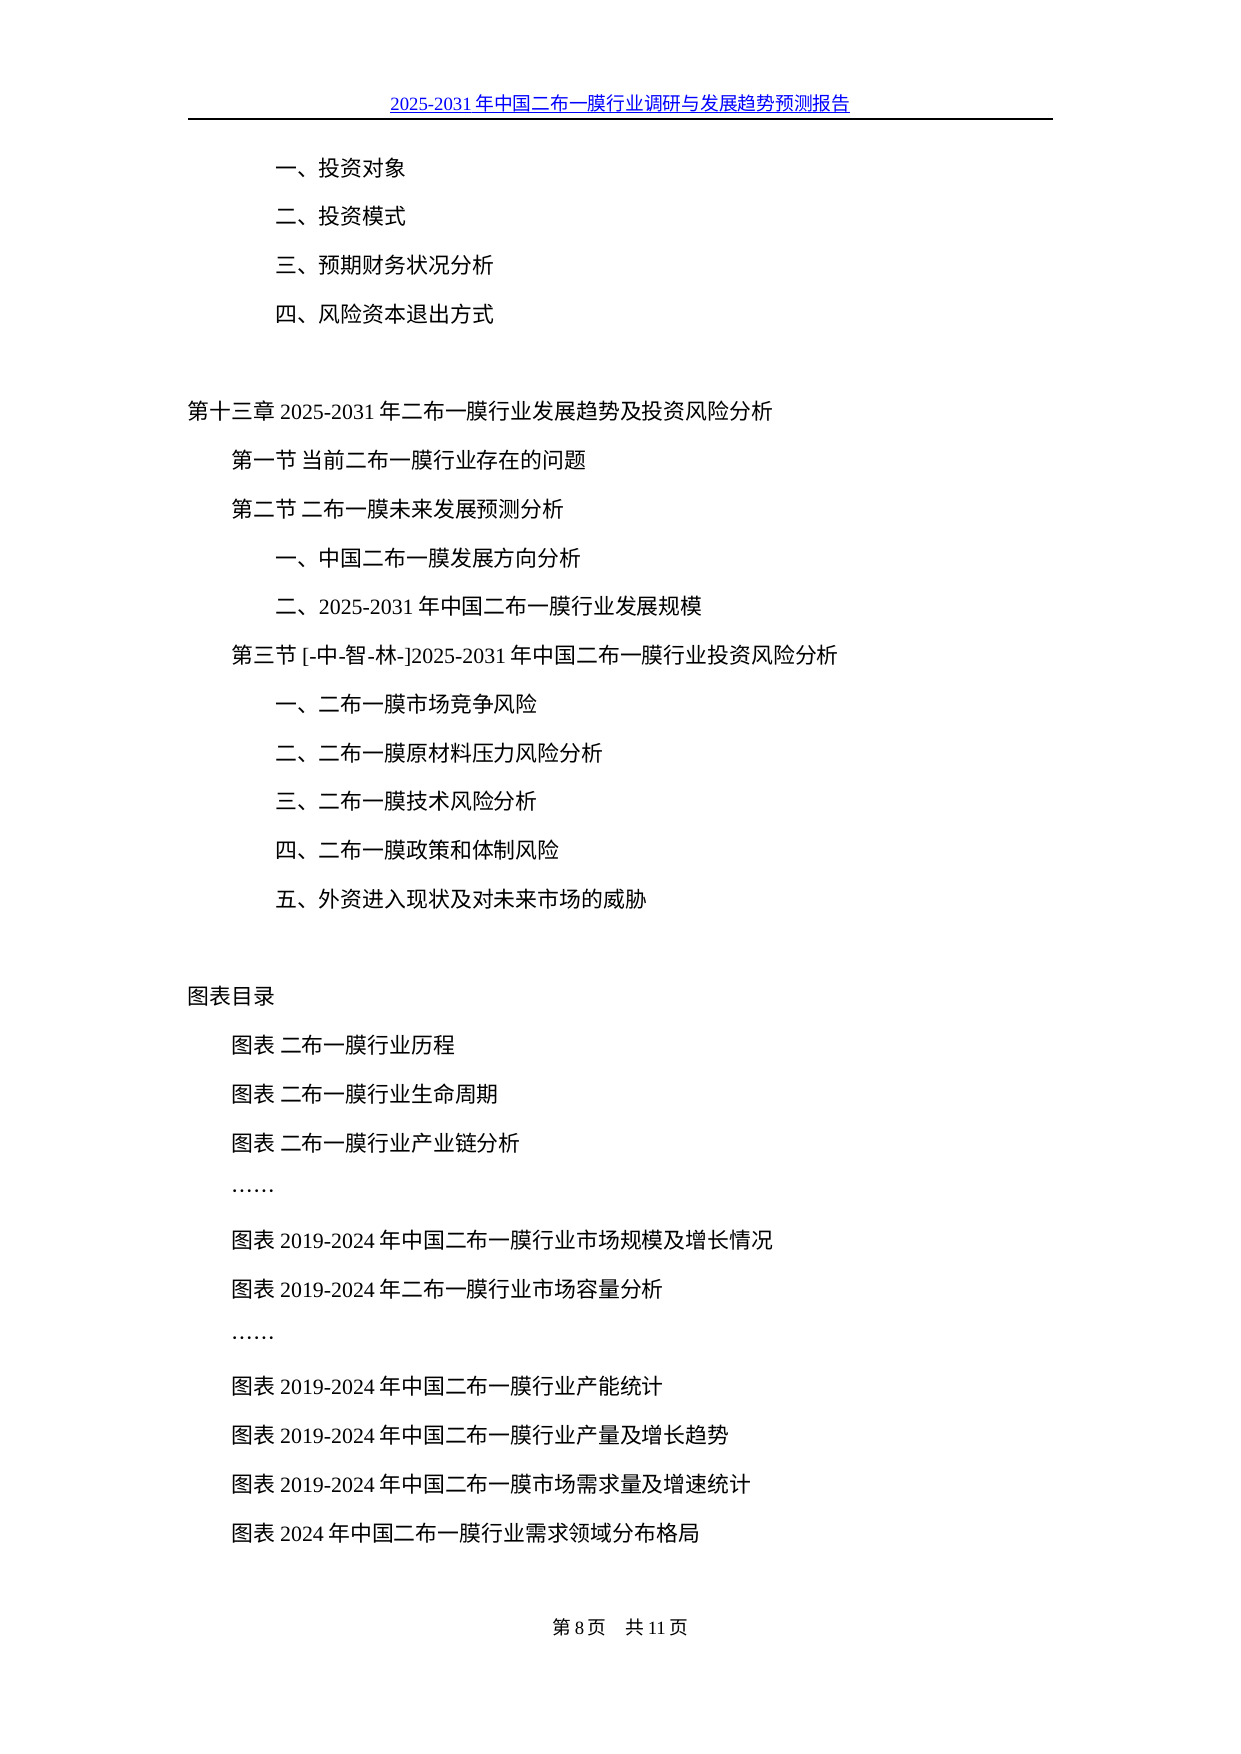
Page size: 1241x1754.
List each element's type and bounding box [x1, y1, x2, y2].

text [187, 150, 1053, 1548]
